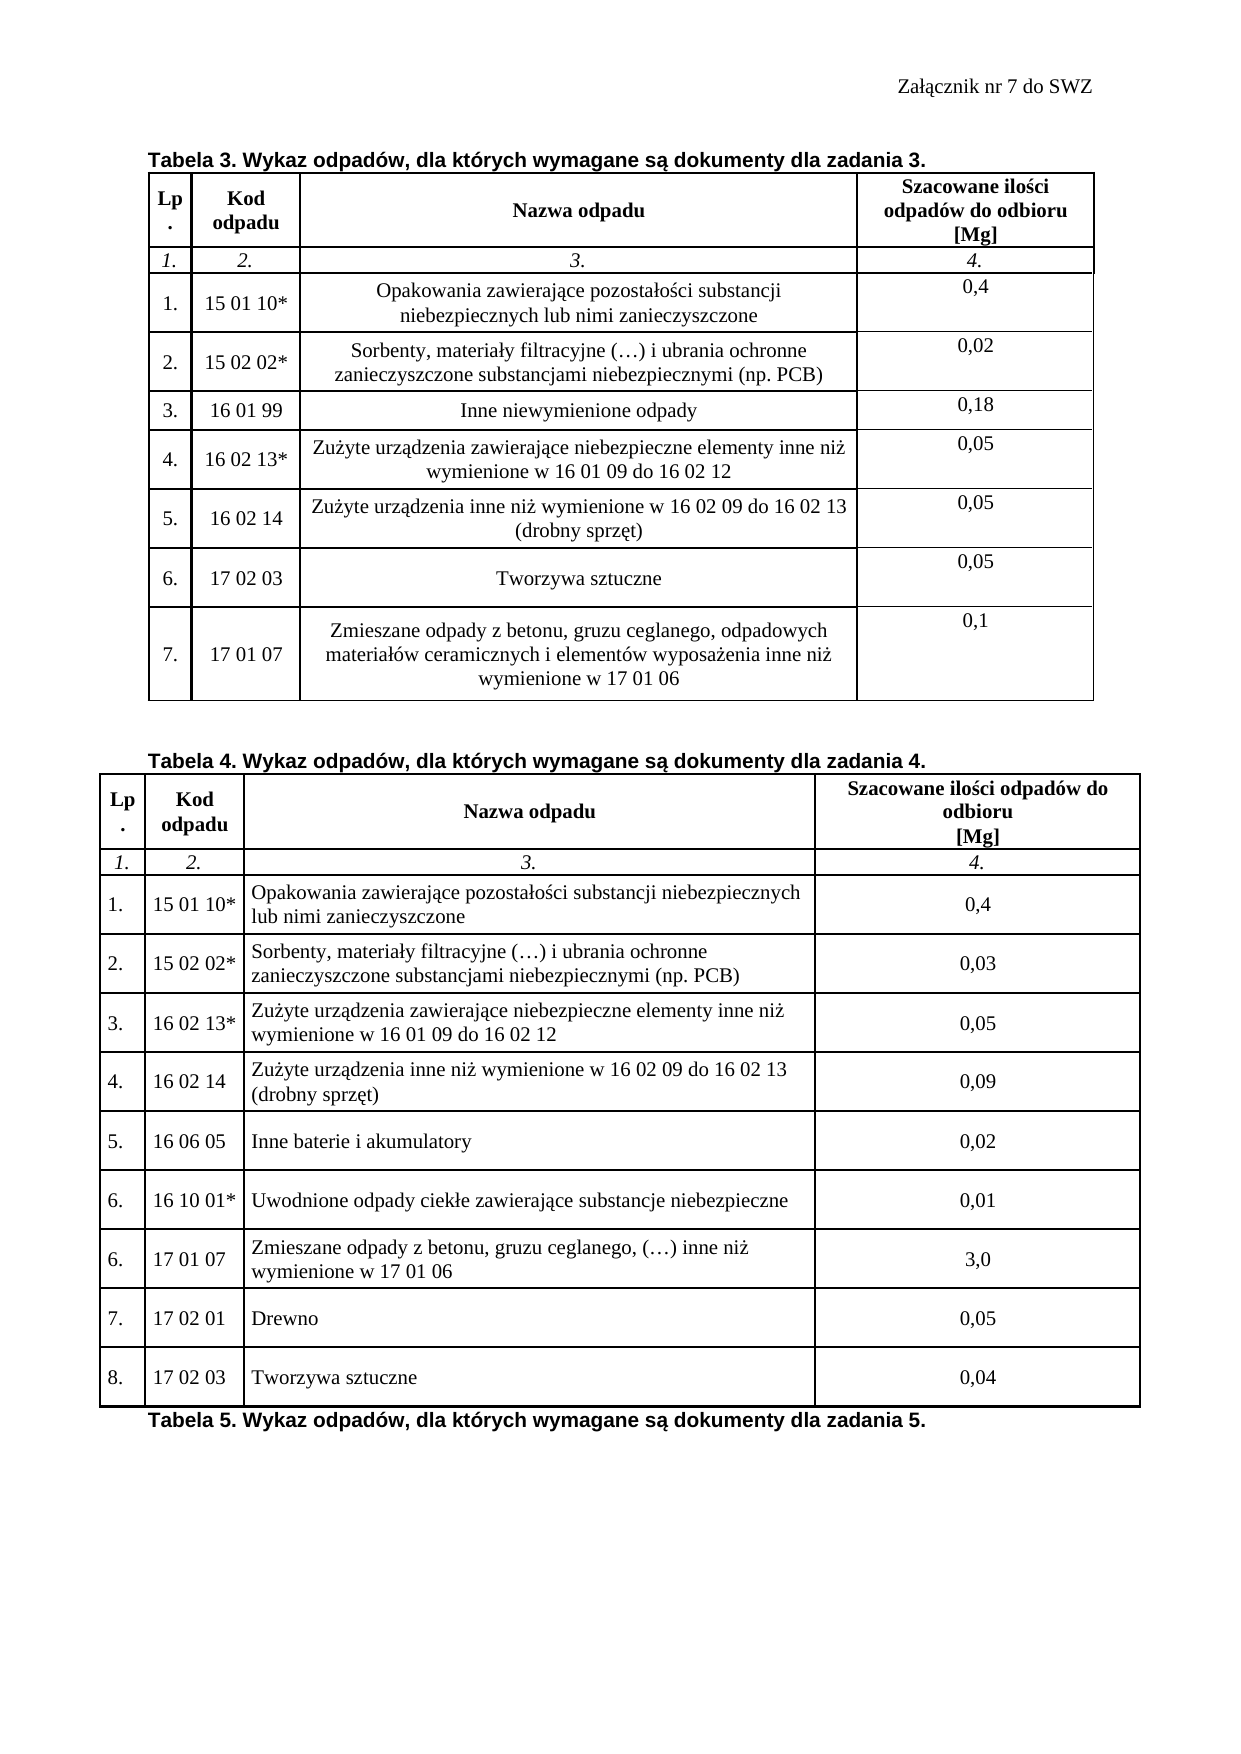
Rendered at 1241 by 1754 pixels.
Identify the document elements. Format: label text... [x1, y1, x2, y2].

table_cell 15 01 10* [146, 876, 243, 933]
table_cell 0,02 [858, 331, 1093, 390]
table_cell 0,05 [858, 429, 1093, 488]
table_cell Zużyte urządzenia inne niż wymienione w 16 02 09 do 16 02 13 (drobny sprzęt) [301, 490, 856, 547]
table_header Nazwa odpadu [301, 174, 856, 246]
table_cell 17 02 03 [193, 549, 299, 606]
table_cell 0,09 [816, 1053, 1139, 1110]
table_cell 0,4 [858, 272, 1093, 331]
table_header Kod odpadu [146, 775, 243, 848]
table_cell Opakowania zawierające pozostałości substancji niebezpiecznych lub nimi zanieczyszczone [245, 876, 814, 933]
table_cell 1. [150, 248, 190, 272]
table_cell Tworzywa sztuczne [245, 1348, 814, 1405]
table_header Szacowane ilości odpadów do odbioru [Mg] [858, 174, 1093, 246]
table_cell 15 02 02* [193, 333, 299, 390]
table_cell Zużyte urządzenia inne niż wymienione w 16 02 09 do 16 02 13 (drobny sprzęt) [245, 1053, 814, 1110]
table_cell 0,01 [816, 1171, 1139, 1228]
table_cell 2. [101, 935, 144, 992]
table_cell Zużyte urządzenia zawierające niebezpieczne elementy inne niż wymienione w 16 01 09 do 16 02 12 [301, 431, 856, 488]
table_cell 16 02 14 [193, 490, 299, 547]
table_cell 0,04 [816, 1348, 1139, 1405]
table_header Lp. [150, 174, 190, 246]
table_cell Opakowania zawierające pozostałości substancji niebezpiecznych lub nimi zanieczyszczone [301, 274, 856, 331]
table_cell 3. [301, 248, 856, 272]
table_cell Tworzywa sztuczne [301, 549, 856, 606]
table_cell 3. [245, 850, 814, 874]
table_cell 17 02 01 [146, 1289, 243, 1346]
table_cell 2. [150, 333, 190, 390]
text Tabela 3. Wykaz odpadów, dla których wymagane są dokumenty dla zadania 3. [148, 148, 1093, 172]
table_cell 6. [150, 549, 190, 606]
table_cell 7. [101, 1289, 144, 1346]
table_cell 16 02 13* [146, 994, 243, 1051]
table_cell 3. [101, 994, 144, 1051]
table_cell Zużyte urządzenia zawierające niebezpieczne elementy inne niż wymienione w 16 01 09 do 16 02 12 [245, 994, 814, 1051]
table_cell 16 01 99 [193, 392, 299, 429]
table_header Lp. [101, 775, 144, 848]
table_cell Sorbenty, materiały filtracyjne (…) i ubrania ochronne zanieczyszczone substancjami niebezpiecznymi (np. PCB) [245, 935, 814, 992]
table_cell 1. [101, 876, 144, 933]
table_cell Uwodnione odpady ciekłe zawierające substancje niebezpieczne [245, 1171, 814, 1228]
table_cell 15 02 02* [146, 935, 243, 992]
table_cell 0,02 [816, 1112, 1139, 1169]
table_cell 0,4 [816, 876, 1139, 933]
table_cell 16 02 14 [146, 1053, 243, 1110]
table_cell 0,05 [816, 994, 1139, 1051]
table_header Kod odpadu [193, 174, 299, 246]
table_cell 3,0 [816, 1230, 1139, 1287]
table_cell 15 01 10* [193, 274, 299, 331]
table_cell 17 02 03 [146, 1348, 243, 1405]
table_cell Zmieszane odpady z betonu, gruzu ceglanego, (…) inne niż wymienione w 17 01 06 [245, 1230, 814, 1287]
table_cell 1. [150, 274, 190, 331]
table_cell 0,05 [858, 547, 1093, 606]
table_cell Sorbenty, materiały filtracyjne (…) i ubrania ochronne zanieczyszczone substancjami niebezpiecznymi (np. PCB) [301, 333, 856, 390]
table_cell 4. [101, 1053, 144, 1110]
table_header Szacowane ilości odpadów do odbioru [Mg] [816, 775, 1139, 848]
table_cell Drewno [245, 1289, 814, 1346]
table_cell 16 10 01* [146, 1171, 243, 1228]
table_cell 17 01 07 [193, 608, 299, 700]
table_cell 0,05 [858, 488, 1093, 547]
table_cell 0,03 [816, 935, 1139, 992]
table_cell 4. [858, 248, 1093, 272]
table_cell 4. [816, 850, 1139, 874]
table_cell 0,05 [816, 1289, 1139, 1346]
table_cell 1. [101, 850, 144, 874]
table_cell Inne baterie i akumulatory [245, 1112, 814, 1169]
table_cell Zmieszane odpady z betonu, gruzu ceglanego, odpadowych materiałów ceramicznych i elementów wyposażenia inne niż wymienione w 17 01 06 [301, 608, 856, 700]
text Tabela 4. Wykaz odpadów, dla których wymagane są dokumenty dla zadania 4. [148, 749, 1093, 773]
text Tabela 5. Wykaz odpadów, dla których wymagane są dokumenty dla zadania 5. [148, 1408, 1093, 1431]
table_cell 16 06 05 [146, 1112, 243, 1169]
table_cell 17 01 07 [146, 1230, 243, 1287]
table_cell 6. [101, 1171, 144, 1228]
table_cell 3. [150, 392, 190, 429]
table_cell 5. [101, 1112, 144, 1169]
table_cell 4. [150, 431, 190, 488]
table_header Nazwa odpadu [245, 775, 814, 848]
table_cell 0,18 [858, 390, 1093, 429]
table_cell Inne niewymienione odpady [301, 392, 856, 429]
table_cell 6. [101, 1230, 144, 1287]
table_cell 2. [146, 850, 243, 874]
table_cell 5. [150, 490, 190, 547]
table_cell 16 02 13* [193, 431, 299, 488]
table_cell 0,1 [858, 606, 1093, 700]
table_cell 7. [150, 608, 190, 700]
table_cell 8. [101, 1348, 144, 1405]
table_cell 2. [193, 248, 299, 272]
